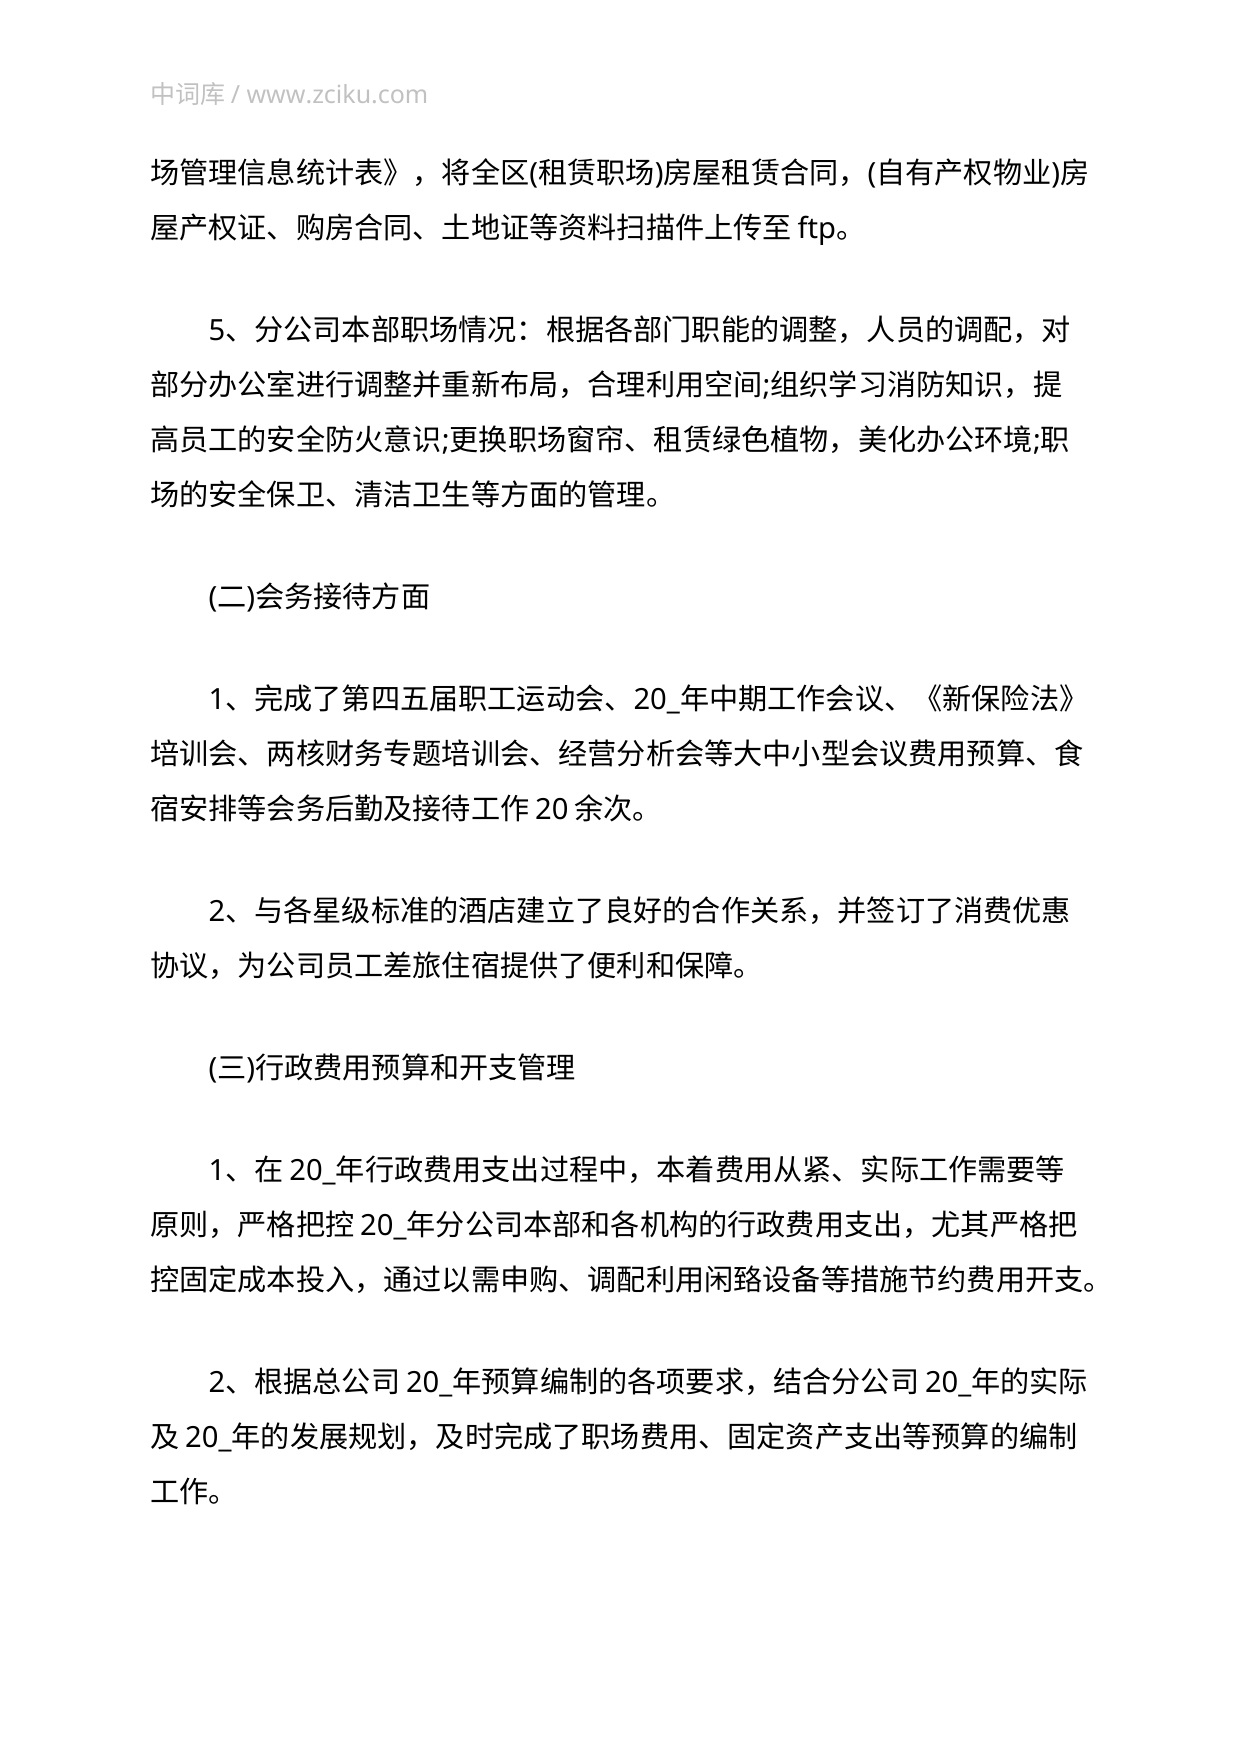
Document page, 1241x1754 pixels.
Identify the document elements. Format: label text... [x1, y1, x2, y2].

text 2、根据总公司20_年预算编制的各项要求，结合分公司20_年的实际及20_年的发展规划，及时完成了职场费用、固定资产支出等预算的编制工作。 [150, 1358, 1090, 1510]
text 2、与各星级标准的酒店建立了良好的合作关系，并签订了消费优惠协议，为公司员工差旅住宿提供了便利和保障。 [150, 888, 1090, 985]
text 1、完成了第四五届职工运动会、20_年中期工作会议、《新保险法》培训会、两核财务专题培训会、经营分析会等大中小型会议费用预算、食宿安排等会务后勤及接待工作20余次。 [150, 676, 1090, 828]
text 5、分公司本部职场情况：根据各部门职能的调整，人员的调配，对部分办公室进行调整并重新布局，合理利用空间;组织学习消防知识，提高员工的安全防火意识;更换职场窗帘、租赁绿色植物，美化办公环境;职场的安全保卫、清洁卫生等方面的管理。 [150, 307, 1090, 514]
text (二)会务接待方面 [150, 574, 1090, 616]
text (三)行政费用预算和开支管理 [150, 1044, 1090, 1087]
text 1、在20_年行政费用支出过程中，本着费用从紧、实际工作需要等原则，严格把控20_年分公司本部和各机构的行政费用支出，尤其严格把控固定成本投入，通过以需申购、调配利用闲臵设备等措施节约费用开支。 [150, 1146, 1090, 1299]
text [150, 150, 1090, 247]
